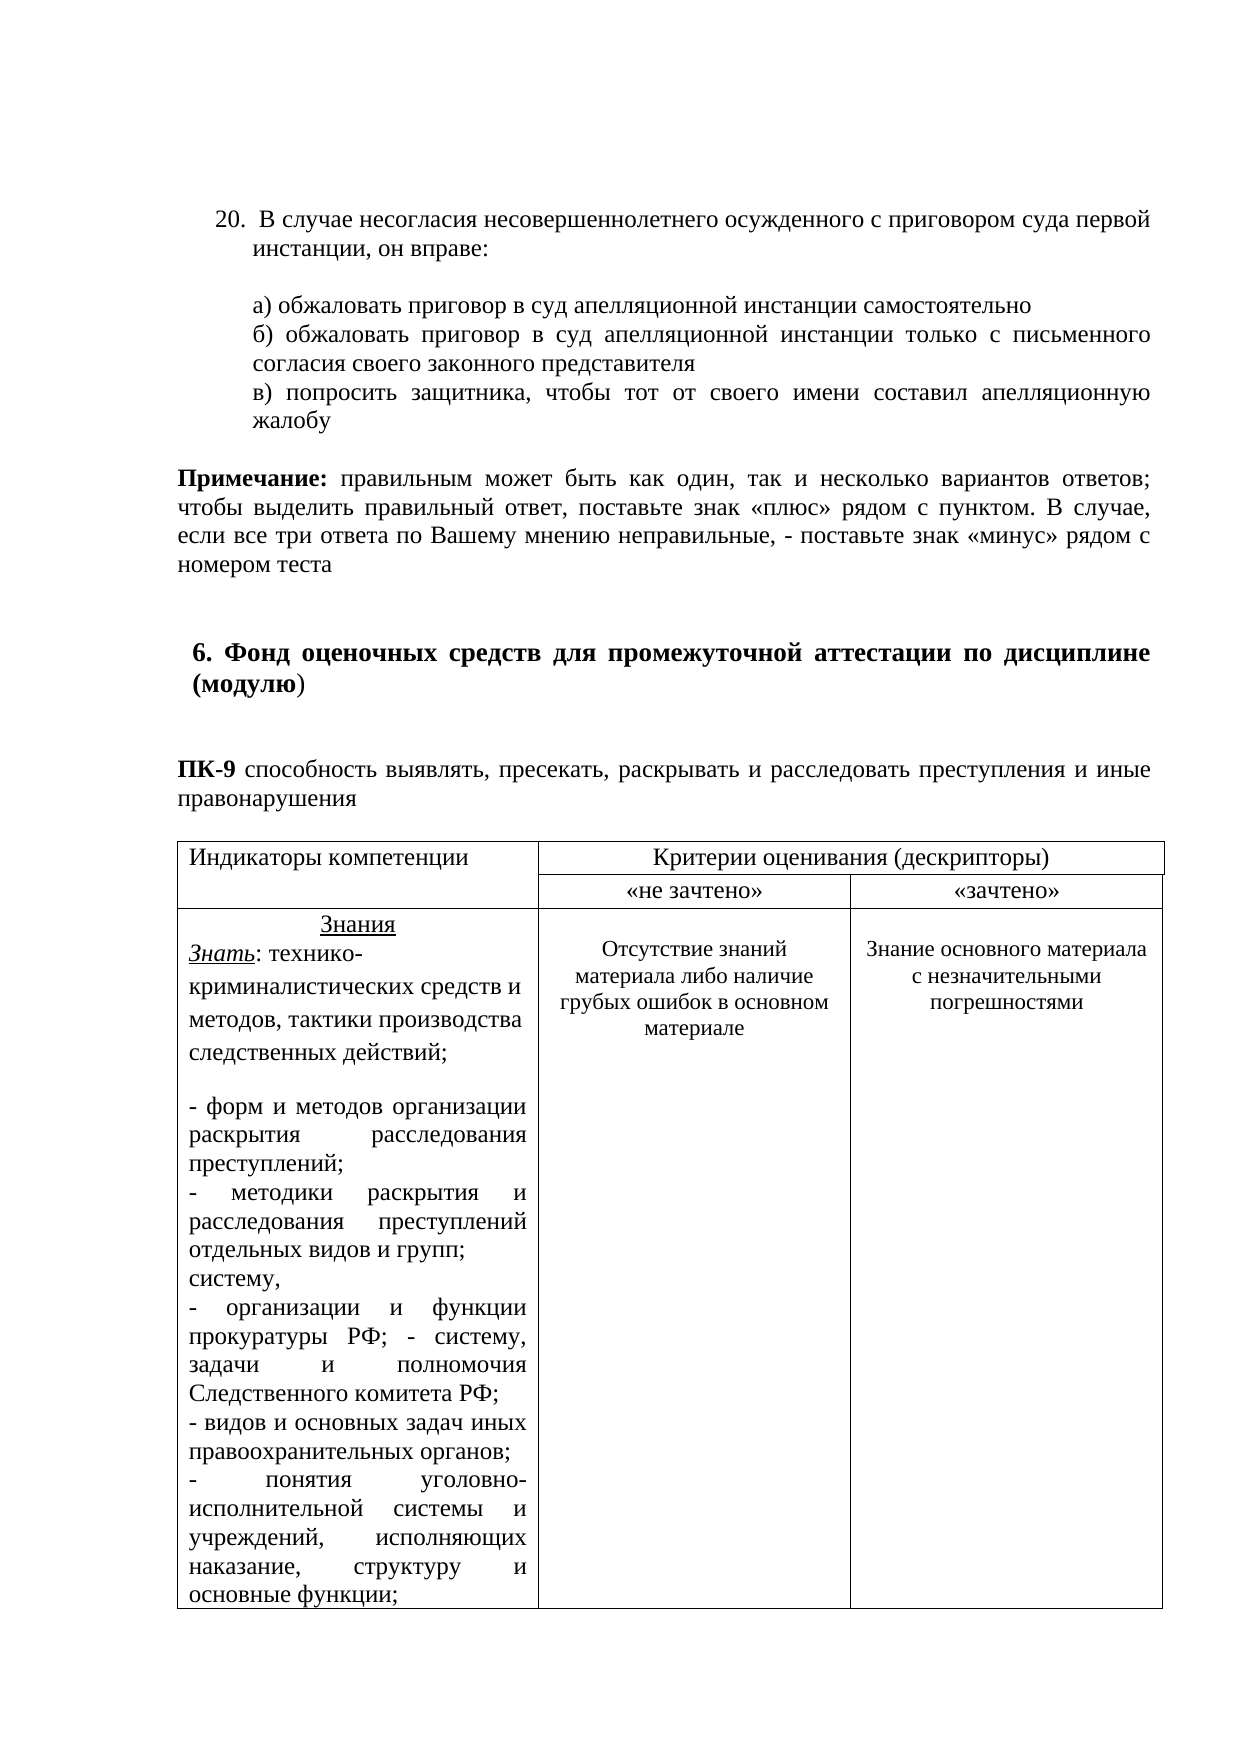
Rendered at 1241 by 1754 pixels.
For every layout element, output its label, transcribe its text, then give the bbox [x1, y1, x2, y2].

list В случае несогласия несовершеннолетнего осужденного с приговором суда первой инстанции, он вправе: [215, 204, 1152, 262]
text а) обжаловать приговор в суд апелляционной инстанции самостоятельно [252, 291, 1152, 319]
text б) обжаловать приговор в суд апелляционной инстанции только с письменного согласия своего законного представителя [252, 319, 1152, 377]
table_header Критерии оценивания (дескрипторы) [539, 842, 1164, 874]
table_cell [539, 909, 850, 1608]
text Примечание: правильным может быть как один, так и несколько вариантов ответов; чтобы выделить правильный ответ, поставьте знак «плюс» рядом с пунктом. В случае, если все три ответа по Вашему мнению неправильные, - поставьте знак «минус» рядом с номером теста [177, 463, 1152, 578]
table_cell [178, 909, 538, 1608]
text ПК-9 способность выявлять, пресекать, раскрывать и расследовать преступления и иные правонарушения [177, 754, 1152, 812]
table_cell «зачтено» [851, 875, 1162, 908]
text в) попросить защитника, чтобы тот от своего имени составил апелляционную жалобу [252, 377, 1152, 434]
text 6. Фонд оценочных средств для промежуточной аттестации по дисциплине (модулю) [192, 636, 1152, 698]
table_cell «не зачтено» [539, 875, 850, 908]
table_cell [851, 909, 1162, 1608]
table_header Индикаторы компетенции [178, 842, 538, 908]
